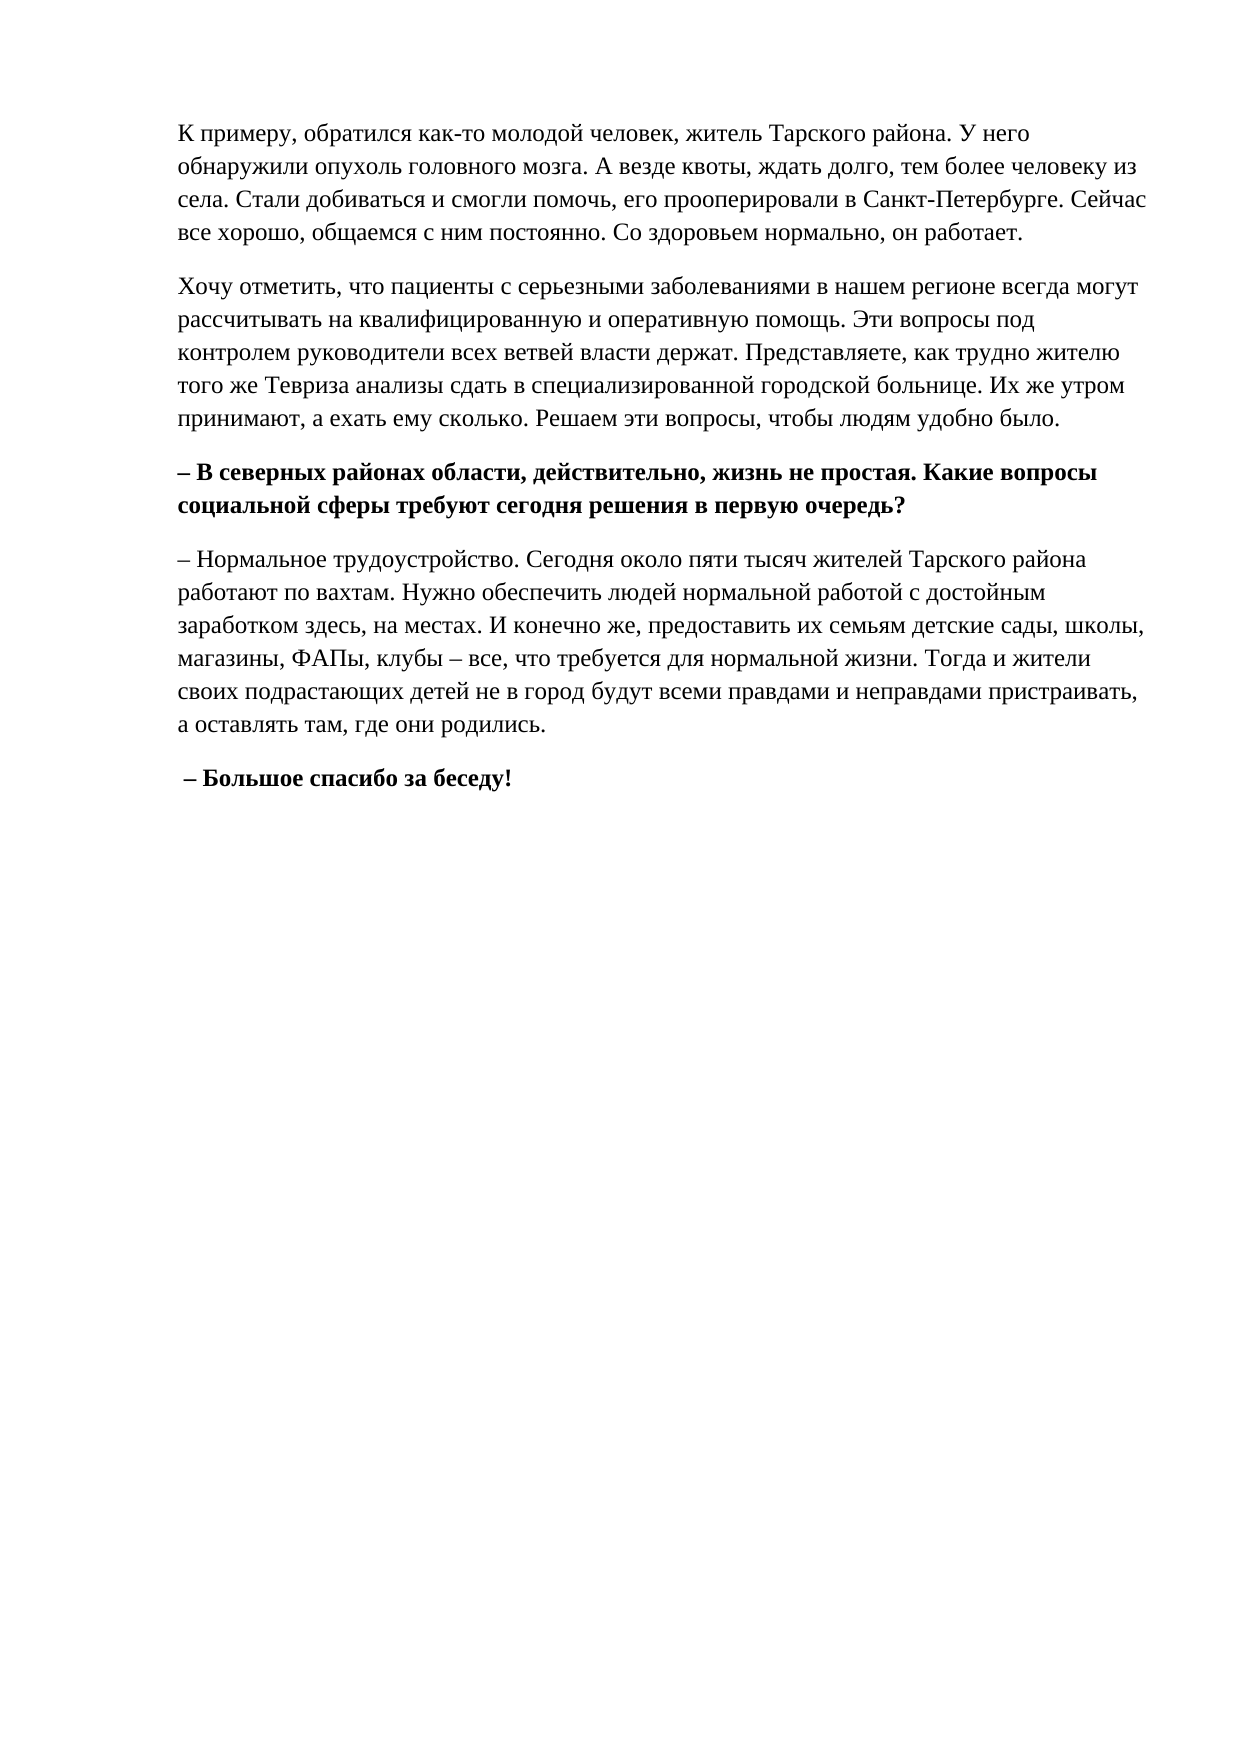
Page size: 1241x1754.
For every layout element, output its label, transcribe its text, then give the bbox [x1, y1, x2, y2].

text – В северных районах области, действительно, жизнь не простая. Какие вопросы социальной сферы требуют сегодня решения в первую очередь? [177, 457, 1152, 519]
text – Большое спасибо за беседу! [177, 763, 1152, 863]
text К примеру, обратился как-то молодой человек, житель Тарского района. У него обнаружили опухоль головного мозга. А везде квоты, ждать долго, тем более человеку из села. Стали добиваться и смогли помочь, его прооперировали в Санкт-Петербурге. Сейчас все хорошо, общаемся с ним постоянно. Со здоровьем нормально, он работает. [177, 118, 1152, 246]
text Хочу отметить, что пациенты с серьезными заболеваниями в нашем регионе всегда могут рассчитывать на квалифицированную и оперативную помощь. Эти вопросы под контролем руководители всех ветвей власти держат. Представляете, как трудно жителю того же Тевриза анализы сдать в специализированной городской больнице. Их же утром принимают, а ехать ему сколько. Решаем эти вопросы, чтобы людям удобно было. [177, 271, 1152, 432]
text – Нормальное трудоустройство. Сегодня около пяти тысяч жителей Тарского района работают по вахтам. Нужно обеспечить людей нормальной работой с достойным заработком здесь, на местах. И конечно же, предоставить их семьям детские сады, школы, магазины, ФАПы, клубы – все, что требуется для нормальной жизни. Тогда и жители своих подрастающих детей не в город будут всеми правдами и неправдами пристраивать, а оставлять там, где они родились. [177, 544, 1152, 738]
